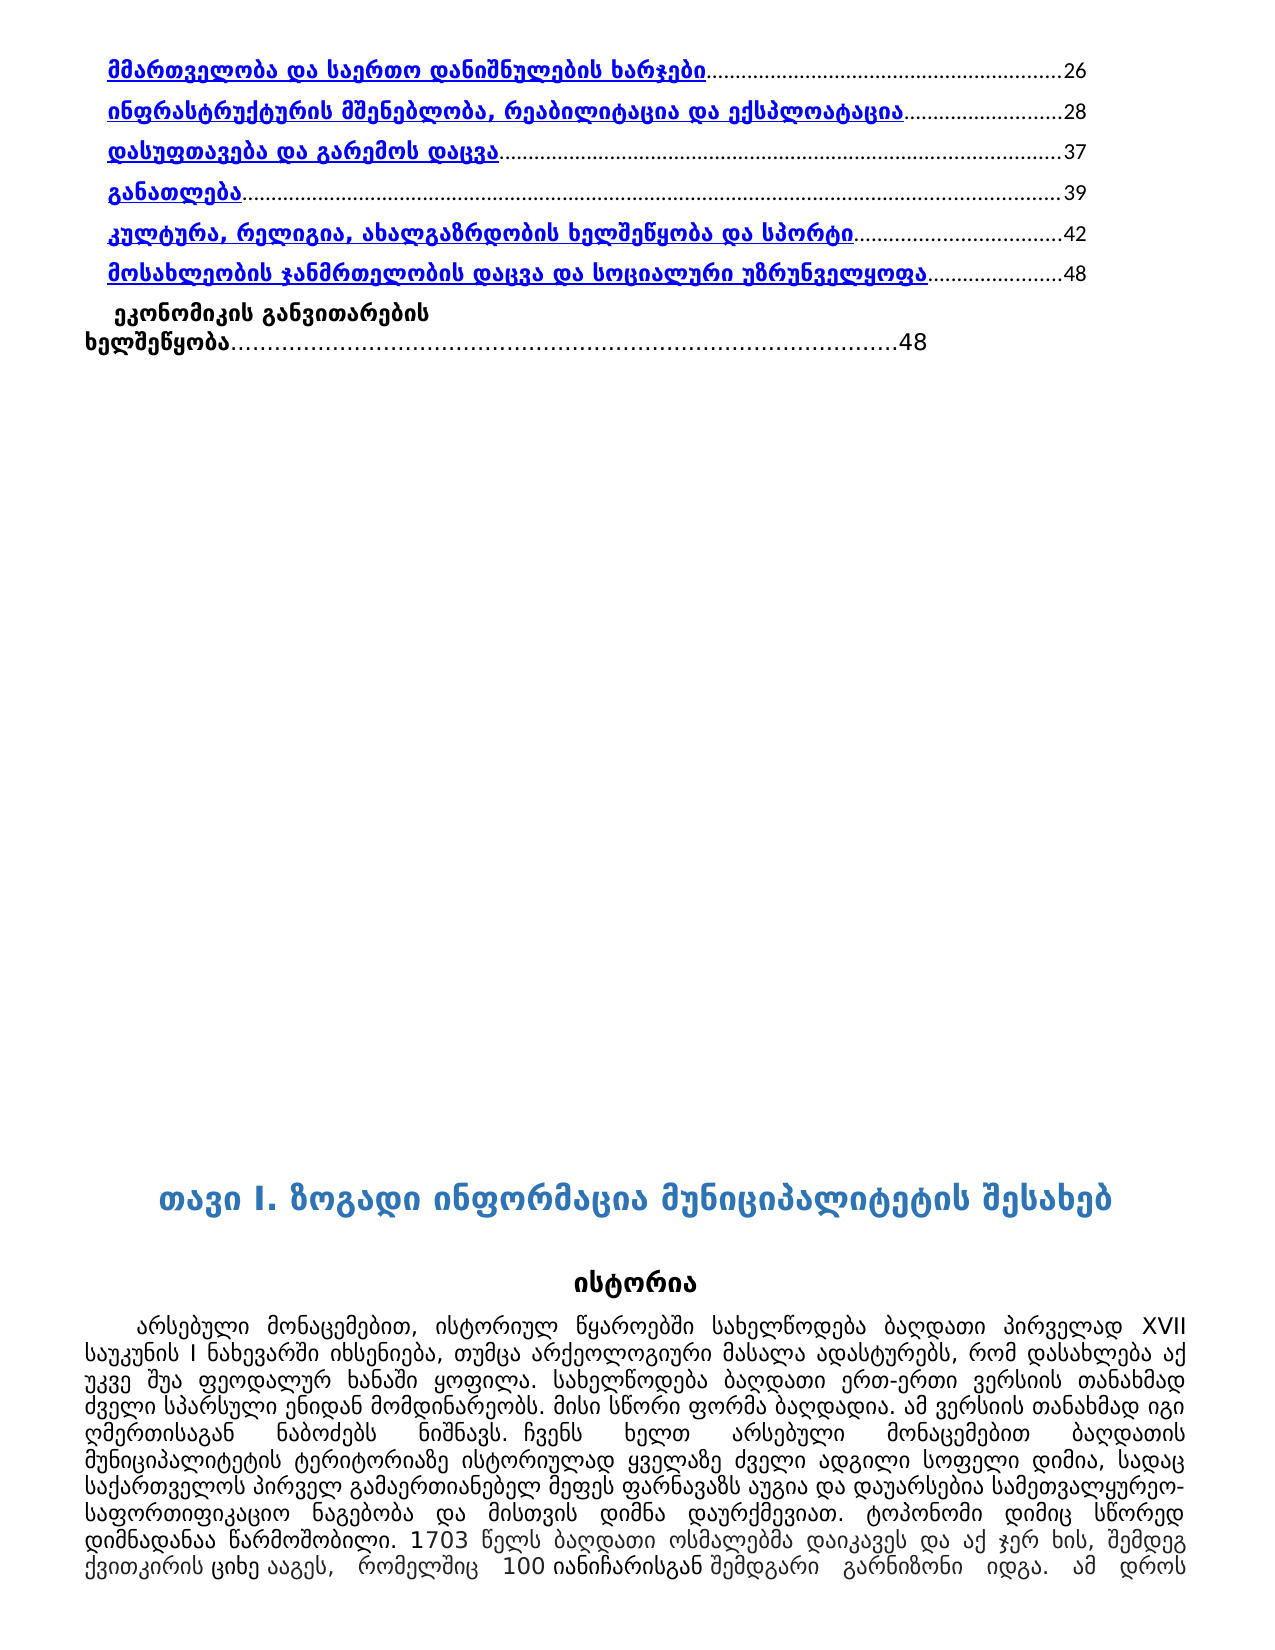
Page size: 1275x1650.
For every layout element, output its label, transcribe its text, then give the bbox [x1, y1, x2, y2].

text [84, 1313, 1186, 1580]
text ისტორია [84, 1267, 1186, 1298]
text თავი I. ზოგადი ინფორმაცია მუნიციპალიტეტის შესახებ [84, 1179, 1186, 1218]
